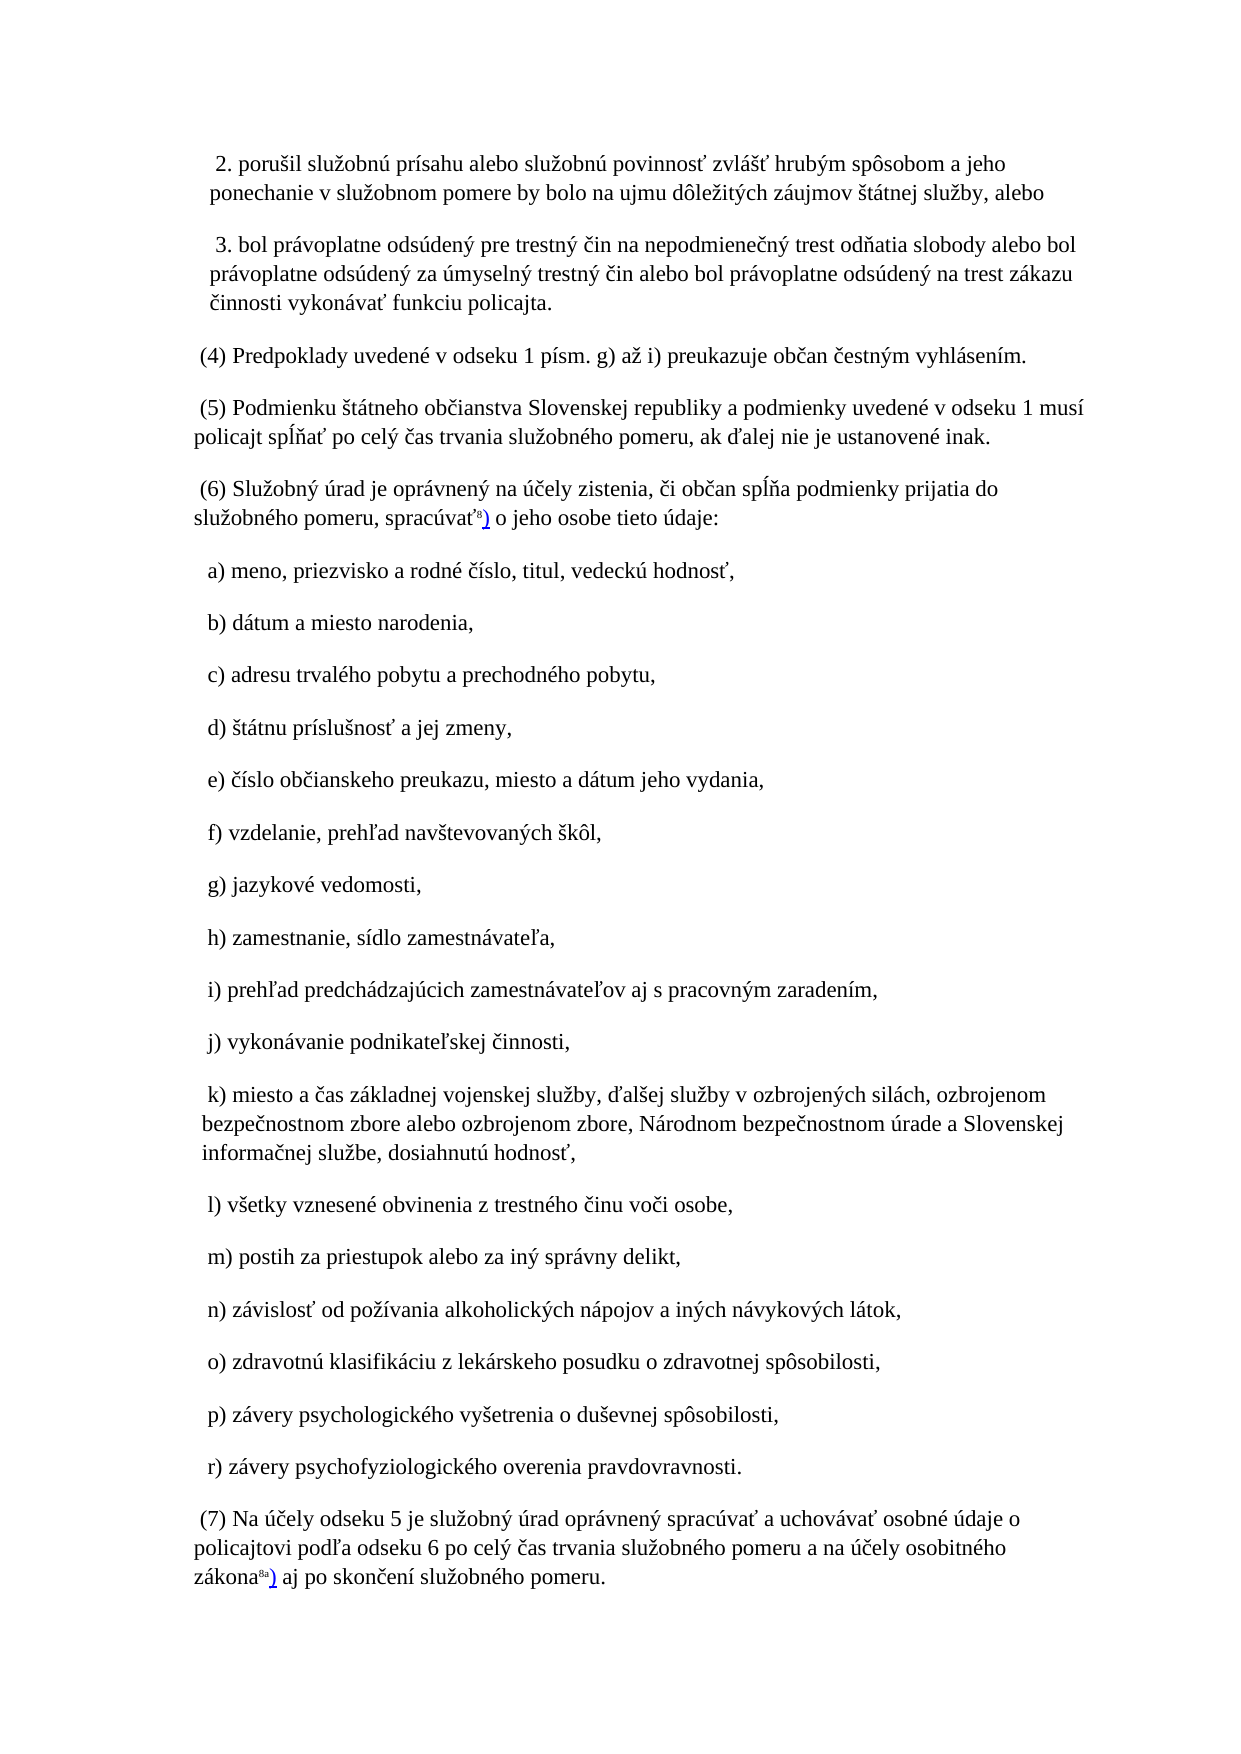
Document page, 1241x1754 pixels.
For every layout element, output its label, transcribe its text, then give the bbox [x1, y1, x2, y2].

text r) závery psychofyziologického overenia pravdovravnosti. [202, 1453, 1090, 1479]
text p) závery psychologického vyšetrenia o duševnej spôsobilosti, [202, 1401, 1090, 1427]
text b) dátum a miesto narodenia, [202, 609, 1090, 636]
text l) všetky vznesené obvinenia z trestného činu voči osobe, [202, 1191, 1090, 1217]
text e) číslo občianskeho preukazu, miesto a dátum jeho vydania, [202, 766, 1090, 793]
text m) postih za priestupok alebo za iný správny delikt, [202, 1243, 1090, 1270]
text (6) Služobný úrad je oprávnený na účely zistenia, či občan spĺňa podmienky prijatia do služobného pomeru, spracúvať8) o jeho osobe tieto údaje: [194, 475, 1090, 531]
text 2. porušil služobnú prísahu alebo služobnú povinnosť zvlášť hrubým spôsobom a jeho ponechanie v služobnom pomere by bolo na ujmu dôležitých záujmov štátnej služby, alebo [209, 150, 1090, 205]
text c) adresu trvalého pobytu a prechodného pobytu, [202, 662, 1090, 688]
text j) vykonávanie podnikateľskej činnosti, [202, 1028, 1090, 1055]
text d) štátnu príslušnosť a jej zmeny, [202, 714, 1090, 740]
text k) miesto a čas základnej vojenskej služby, ďalšej služby v ozbrojených silách, ozbrojenom bezpečnostnom zbore alebo ozbrojenom zbore, Národnom bezpečnostnom úrade a Slovenskej informačnej službe, dosiahnutú hodnosť, [202, 1081, 1090, 1165]
text (5) Podmienku štátneho občianstva Slovenskej republiky a podmienky uvedené v odseku 1 musí policajt spĺňať po celý čas trvania služobného pomeru, ak ďalej nie je ustanovené inak. [194, 394, 1090, 449]
text i) prehľad predchádzajúcich zamestnávateľov aj s pracovným zaradením, [202, 976, 1090, 1002]
text (7) Na účely odseku 5 je služobný úrad oprávnený spracúvať a uchovávať osobné údaje o policajtovi podľa odseku 6 po celý čas trvania služobného pomeru a na účely osobitného zákona8a) aj po skončení služobného pomeru. [194, 1505, 1090, 1590]
text o) zdravotnú klasifikáciu z lekárskeho posudku o zdravotnej spôsobilosti, [202, 1348, 1090, 1374]
text h) zamestnanie, sídlo zamestnávateľa, [202, 923, 1090, 950]
text f) vzdelanie, prehľad navštevovaných škôl, [202, 819, 1090, 845]
text 3. bol právoplatne odsúdený pre trestný čin na nepodmienečný trest odňatia slobody alebo bol právoplatne odsúdený za úmyselný trestný čin alebo bol právoplatne odsúdený na trest zákazu činnosti vykonávať funkciu policajta. [209, 231, 1090, 316]
text n) závislosť od požívania alkoholických nápojov a iných návykových látok, [202, 1296, 1090, 1322]
text a) meno, priezvisko a rodné číslo, titul, vedeckú hodnosť, [202, 557, 1090, 583]
text g) jazykové vedomosti, [202, 871, 1090, 897]
text (4) Predpoklady uvedené v odseku 1 písm. g) až i) preukazuje občan čestným vyhlásením. [194, 342, 1090, 368]
